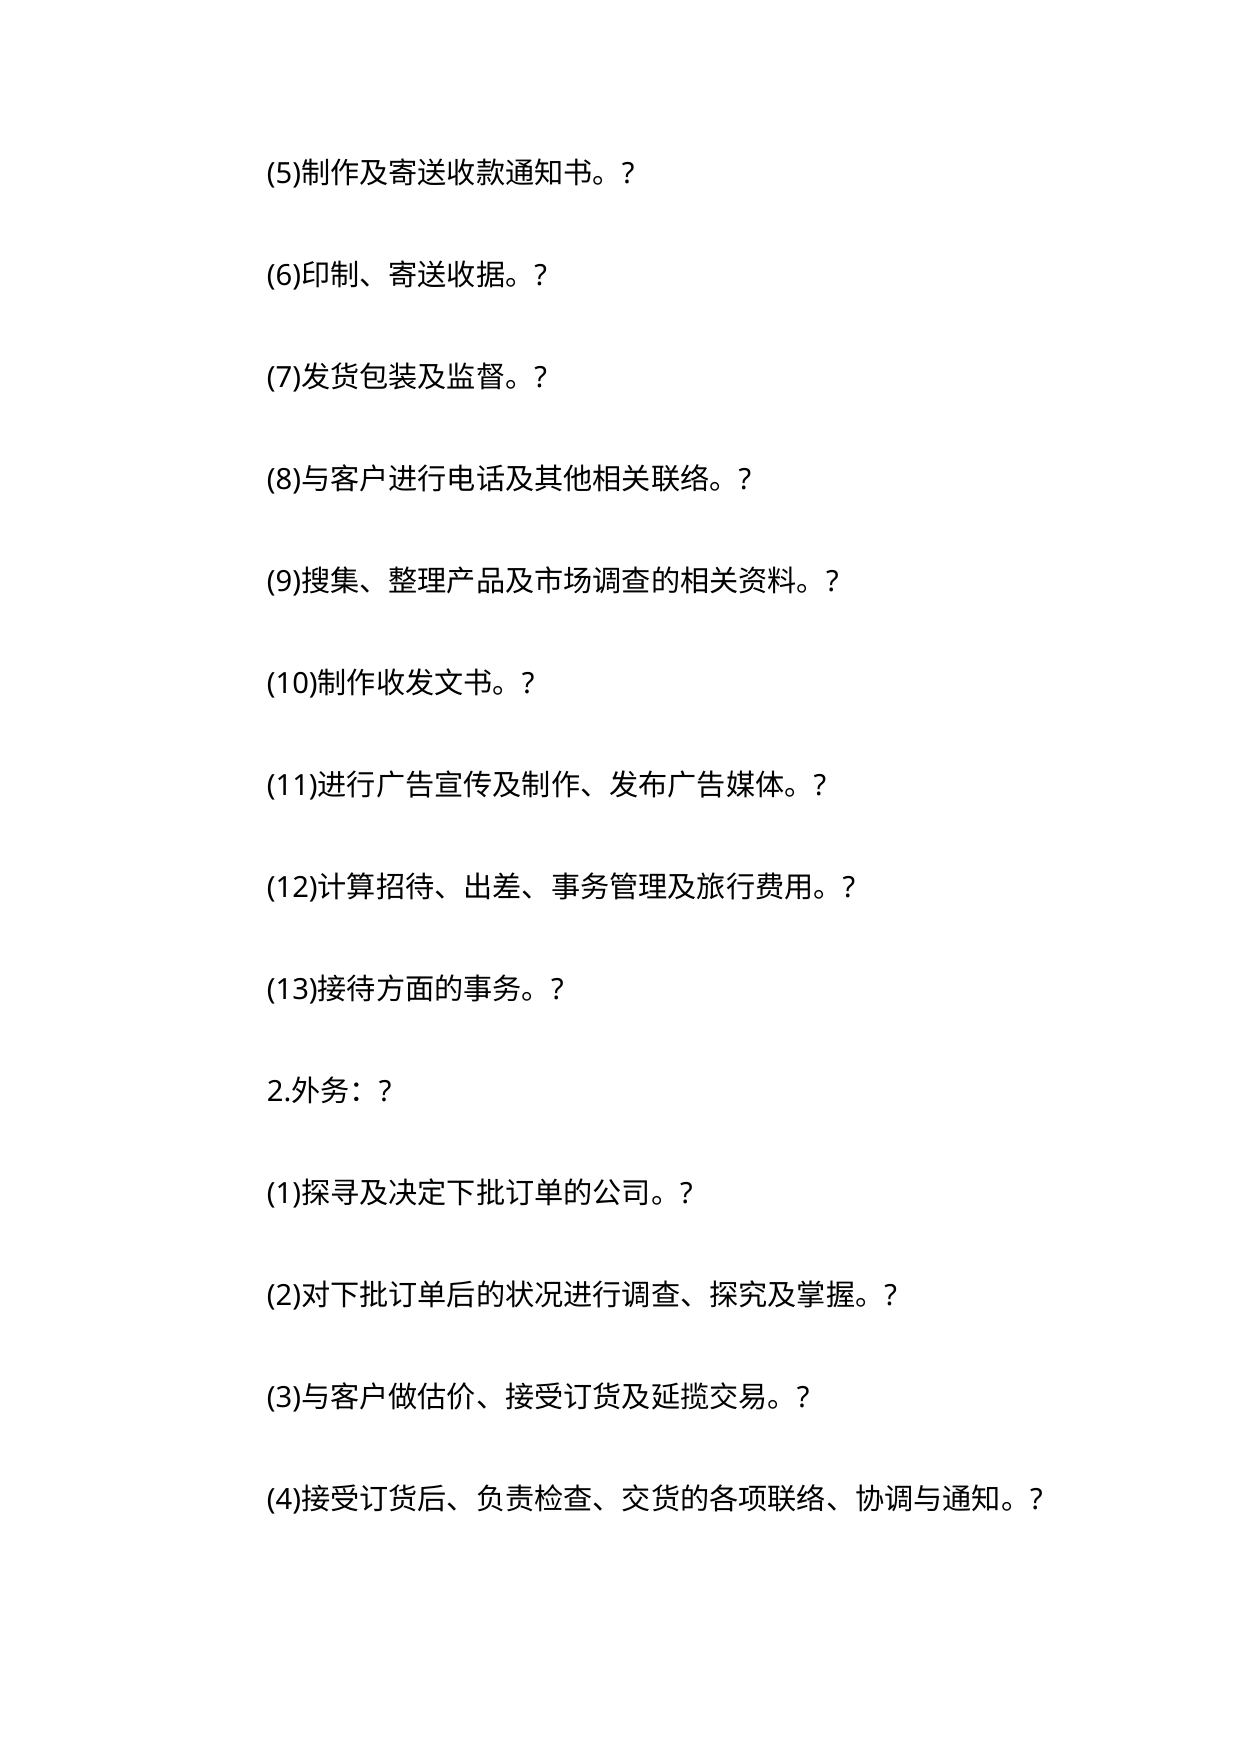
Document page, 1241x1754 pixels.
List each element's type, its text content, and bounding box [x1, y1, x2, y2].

text (10)制作收发文书。? [150, 660, 1090, 702]
text (2)对下批订单后的状况进行调查、探究及掌握。? [150, 1272, 1090, 1314]
text (11)进行广告宣传及制作、发布广告媒体。? [150, 762, 1090, 804]
text 2.外务：? [150, 1068, 1090, 1110]
text (13)接待方面的事务。? [150, 966, 1090, 1008]
text (8)与客户进行电话及其他相关联络。? [150, 456, 1090, 498]
text (5)制作及寄送收款通知书。? [150, 150, 1090, 192]
text (4)接受订货后、负责检查、交货的各项联络、协调与通知。? [150, 1476, 1090, 1518]
text (3)与客户做估价、接受订货及延揽交易。? [150, 1374, 1090, 1416]
text (6)印制、寄送收据。? [150, 252, 1090, 294]
text (12)计算招待、出差、事务管理及旅行费用。? [150, 864, 1090, 906]
text (1)探寻及决定下批订单的公司。? [150, 1170, 1090, 1212]
text (7)发货包装及监督。? [150, 354, 1090, 396]
text (9)搜集、整理产品及市场调查的相关资料。? [150, 558, 1090, 600]
